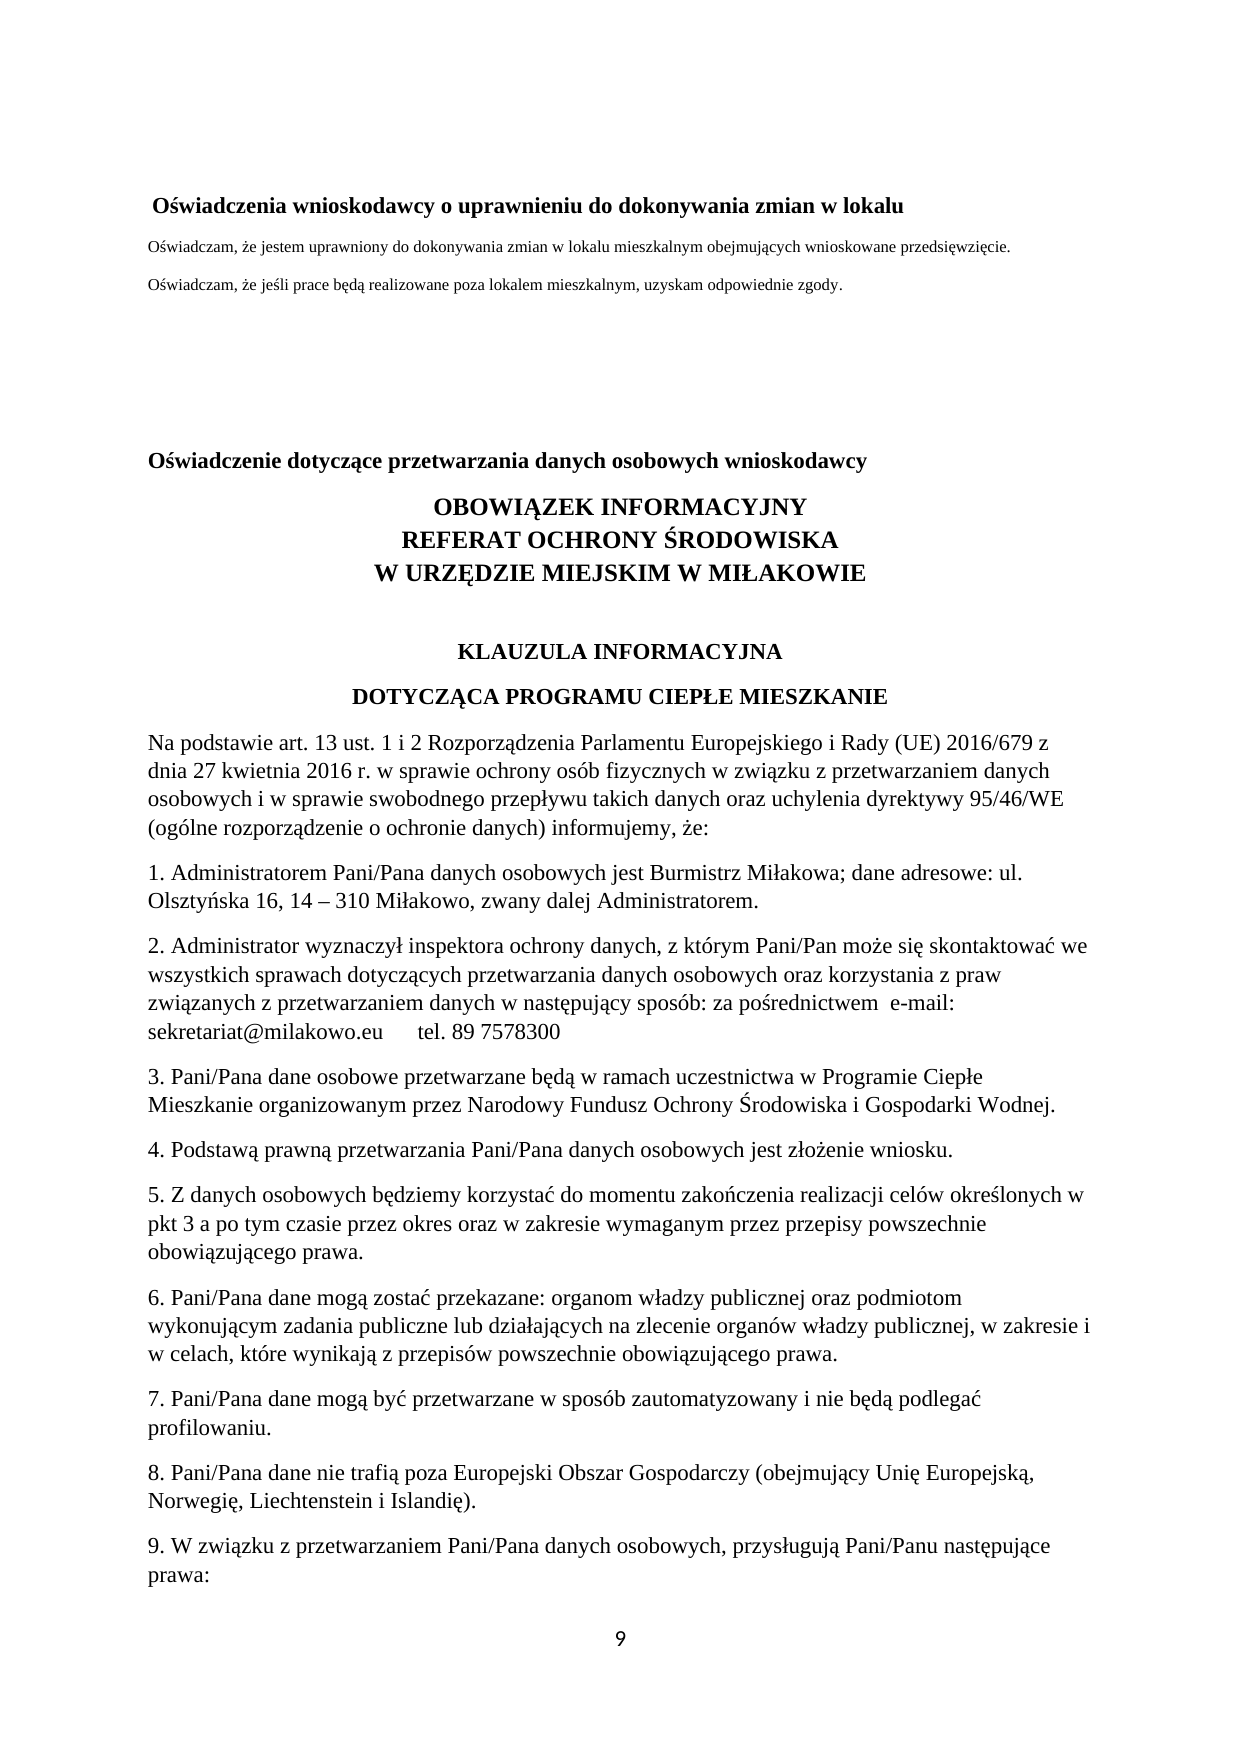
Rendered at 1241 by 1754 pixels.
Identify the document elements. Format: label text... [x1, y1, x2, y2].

text REFERAT OCHRONY ŚRODOWISKA [148, 525, 1093, 554]
text 9. W związku z przetwarzaniem Pani/Pana danych osobowych, przysługują Pani/Panu następujące prawa: [148, 1533, 1093, 1587]
text DOTYCZĄCA PROGRAMU CIEPŁE MIESZKANIE [148, 683, 1093, 710]
text 8. Pani/Pana dane nie trafią poza Europejski Obszar Gospodarczy (obejmujący Unię Europejską, Norwegię, Liechtenstein i Islandię). [148, 1459, 1093, 1514]
text 7. Pani/Pana dane mogą być przetwarzane w sposób zautomatyzowany i nie będą podlegać profilowaniu. [148, 1386, 1093, 1440]
text 6. Pani/Pana dane mogą zostać przekazane: organom władzy publicznej oraz podmiotom wykonującym zadania publiczne lub działających na zlecenie organów władzy publicznej, w zakresie i w celach, które wynikają z przepisów powszechnie obowiązującego prawa. [148, 1283, 1093, 1367]
text 2. Administrator wyznaczył inspektora ochrony danych, z którym Pani/Pan może się skontaktować we wszystkich sprawach dotyczących przetwarzania danych osobowych oraz korzystania z praw związanych z przetwarzaniem danych w następujący sposób: za pośrednictwem e-mail: sekretariat@milakowo.eu tel. 89 7578300 [148, 932, 1093, 1044]
text W URZĘDZIE MIEJSKIM W MIŁAKOWIE [148, 558, 1093, 587]
text 5. Z danych osobowych będziemy korzystać do momentu zakończenia realizacji celów określonych w pkt 3 a po tym czasie przez okres oraz w zakresie wymaganym przez przepisy powszechnie obowiązującego prawa. [148, 1182, 1093, 1265]
text OBOWIĄZEK INFORMACYJNY [148, 492, 1093, 521]
text KLAUZULA INFORMACYJNA [148, 638, 1093, 665]
text 3. Pani/Pana dane osobowe przetwarzane będą w ramach uczestnictwa w Programie Ciepłe Mieszkanie organizowanym przez Narodowy Fundusz Ochrony Środowiska i Gospodarki Wodnej. [148, 1063, 1093, 1118]
text 4. Podstawą prawną przetwarzania Pani/Pana danych osobowych jest złożenie wniosku. [148, 1136, 1093, 1163]
text 1. Administratorem Pani/Pana danych osobowych jest Burmistrz Miłakowa; dane adresowe: ul. Olsztyńska 16, 14 – 310 Miłakowo, zwany dalej Administratorem. [148, 859, 1093, 914]
text Oświadczenia wnioskodawcy o uprawnieniu do dokonywania zmian w lokalu [148, 192, 1093, 218]
text Oświadczenie dotyczące przetwarzania danych osobowych wnioskodawcy [148, 447, 1093, 473]
text Na podstawie art. 13 ust. 1 i 2 Rozporządzenia Parlamentu Europejskiego i Rady (UE) 2016/679 z dnia 27 kwietnia 2016 r. w sprawie ochrony osób fizycznych w związku z przetwarzaniem danych osobowych i w sprawie swobodnego przepływu takich danych oraz uchylenia dyrektywy 95/46/WE (ogólne rozporządzenie o ochronie danych) informujemy, że: [148, 728, 1093, 840]
text Oświadczam, że jestem uprawniony do dokonywania zmian w lokalu mieszkalnym obejmujących wnioskowane przedsięwzięcie. [148, 237, 1093, 256]
text Oświadczam, że jeśli prace będą realizowane poza lokalem mieszkalnym, uzyskam odpowiednie zgody. [148, 274, 1093, 293]
